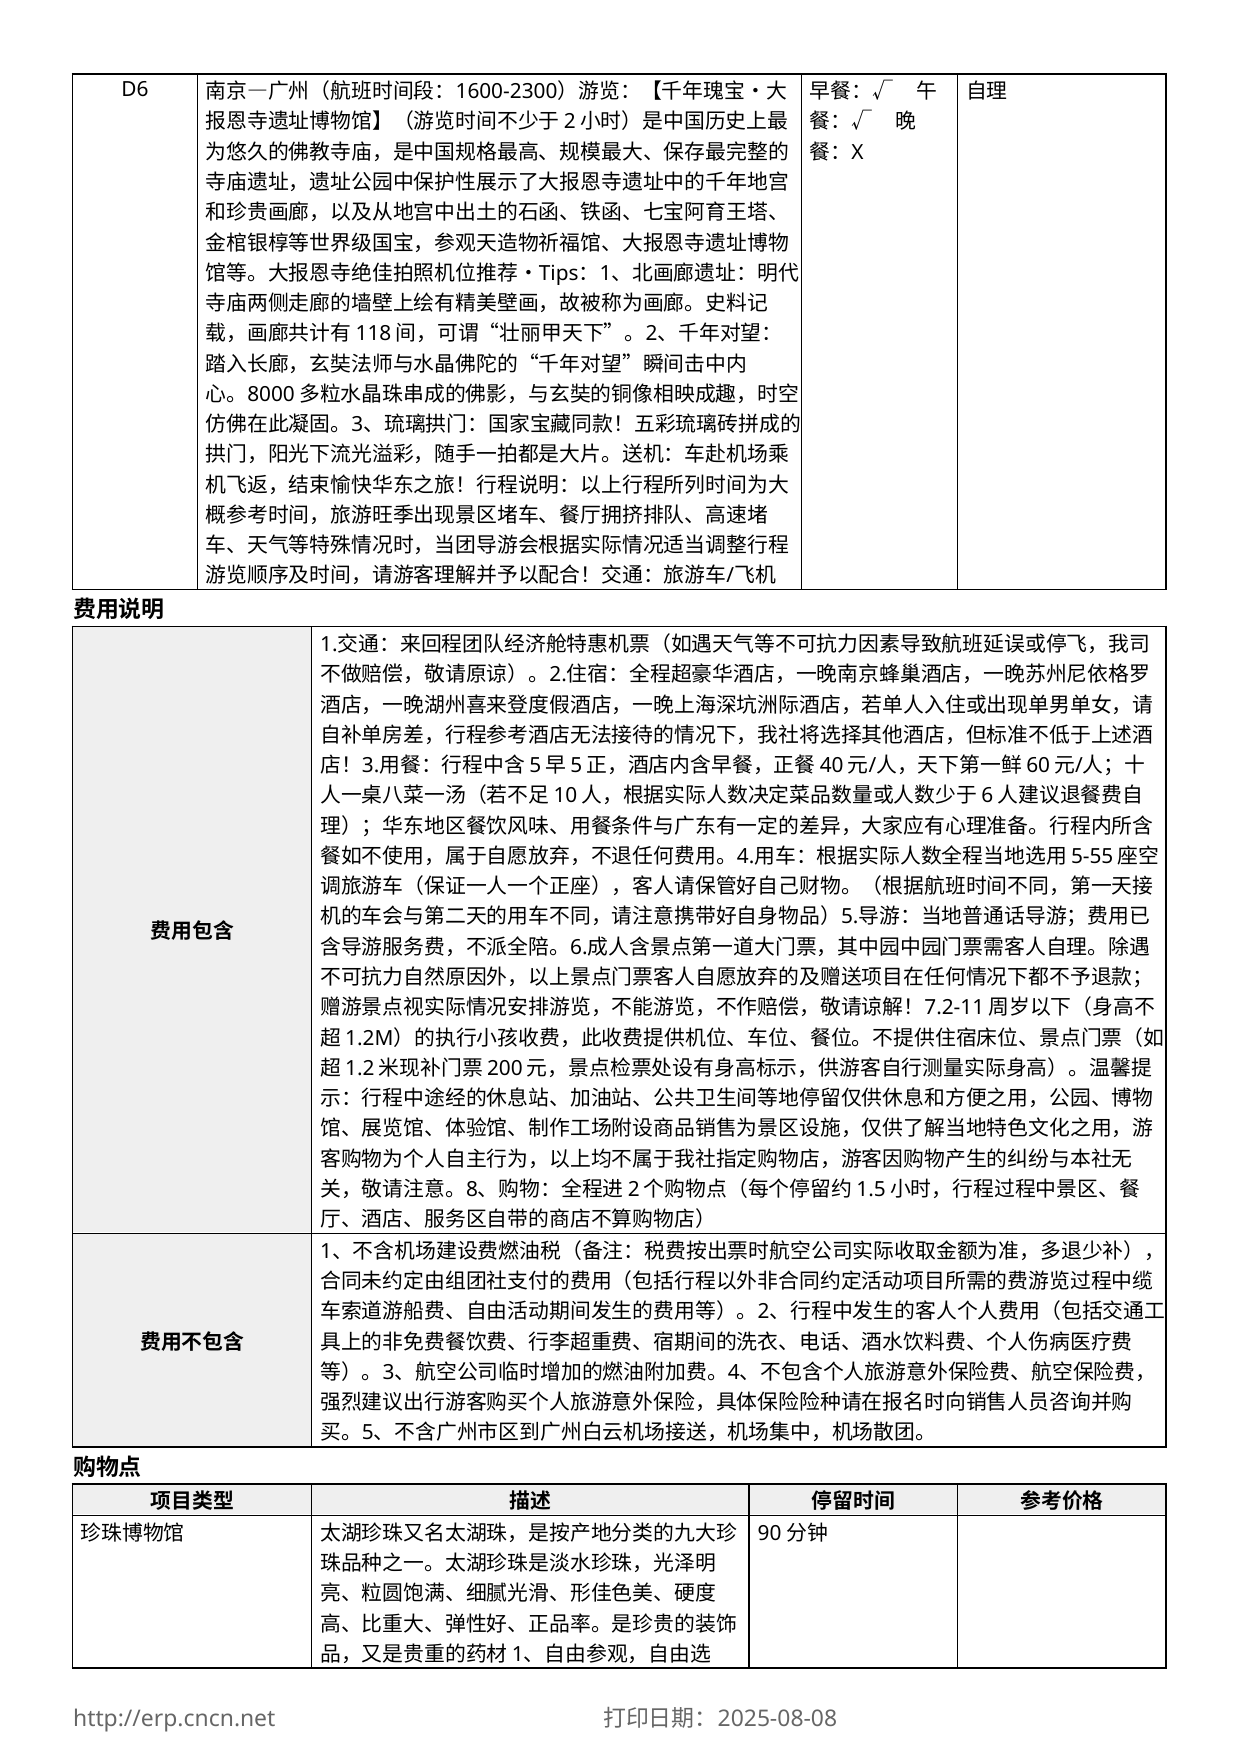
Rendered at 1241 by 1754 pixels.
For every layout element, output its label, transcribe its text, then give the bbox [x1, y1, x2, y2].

table_header 停留时间 [750, 1485, 957, 1514]
table_cell 1、不含机场建设费燃油税（备注：税费按出票时航空公司实际收取金额为准，多退少补），合同未约定由组团社支付的费用（包括行程以外非合同约定活动项目所需的费游览过程中缆车索道游船费、自由活动期间发生的费用等）。 [312, 1234, 1165, 1446]
table_header 项目类型 [73, 1485, 311, 1514]
table_header 参考价格 [958, 1485, 1165, 1514]
table_cell [958, 1516, 1165, 1667]
table_cell 珍珠博物馆 [73, 1516, 311, 1667]
table_header 费用包含 [73, 627, 311, 1232]
table_header 1.交通：来回程团队经济舱特惠机票（如遇天气等不可抗力因素导致航班延误或停飞，我司不做赔偿，敬请原谅）。 [312, 627, 1165, 1232]
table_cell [312, 1516, 748, 1667]
table_cell 费用不包含 [73, 1234, 311, 1446]
table_header 描述 [312, 1485, 748, 1514]
table_cell 早餐：√ 午餐：√ 晚餐：X [802, 75, 957, 589]
table_cell 90 分钟 [750, 1516, 957, 1667]
table_cell 自理 [958, 75, 1165, 589]
table_cell 南京—广州（航班时间段：1600-2300） [198, 75, 801, 589]
text 费用说明 [73, 591, 1167, 624]
table_cell D6 [73, 75, 197, 589]
text 购物点 [73, 1448, 1167, 1482]
